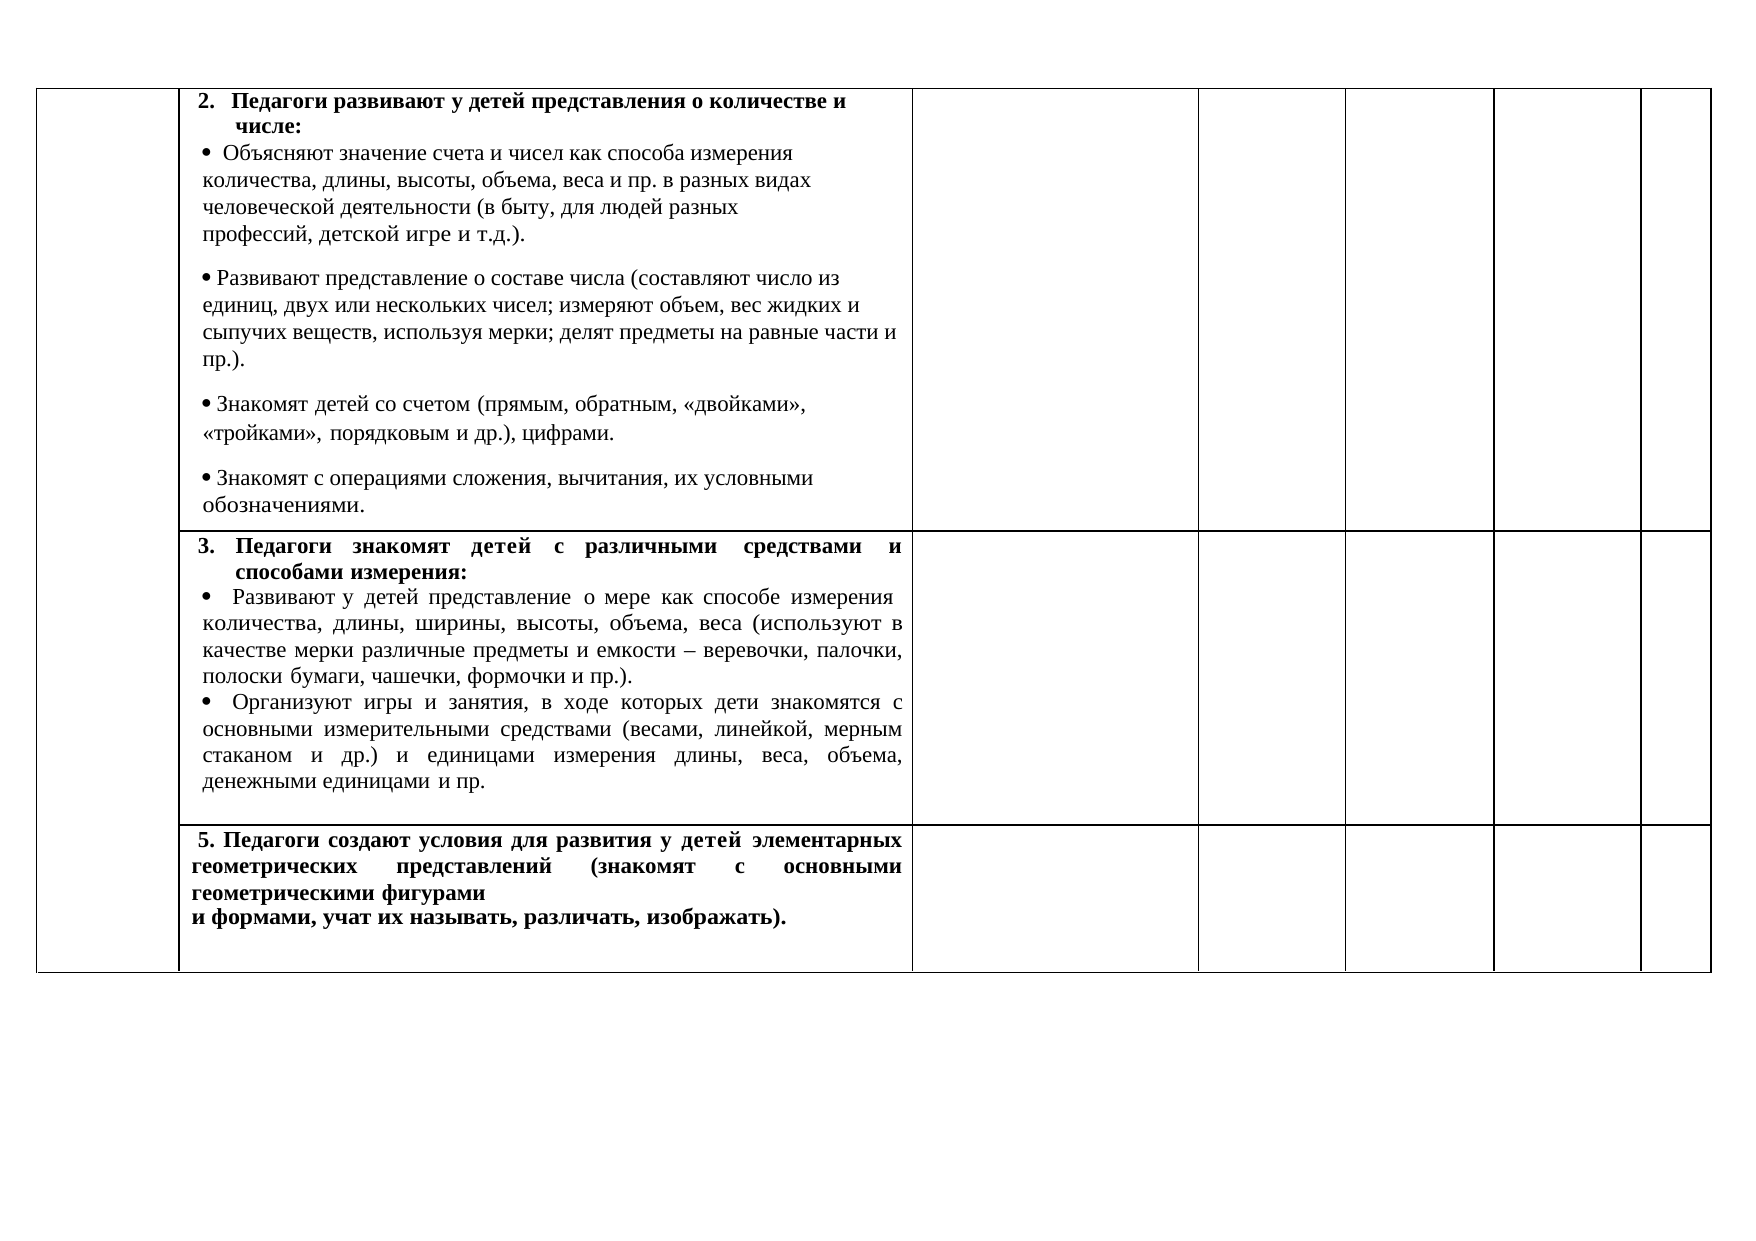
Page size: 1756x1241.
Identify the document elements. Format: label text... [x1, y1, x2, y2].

table_header [1495, 89, 1640, 530]
table_cell [1199, 532, 1345, 824]
table_cell 3. Педагоги знакомят детей с различными средствами и способами измерения: Развивают у детей представление о мере как способе измерения количества, длины, ширины, высоты, объема, веса (используют в качестве мерки различные предметы и емкости – веревочки, палочки, полоски бумаги, чашечки, формочки и пр.). Организуют игры и занятия, в ходе которых дети знакомятся с основными измерительными средствами (весами, линейкой, мерным стаканом и др.) и единицами измерения длины, веса, объема, денежными единицами и пр. [180, 532, 912, 824]
table_cell [1346, 532, 1493, 824]
table_cell [1642, 532, 1710, 824]
table_header [1642, 89, 1710, 530]
table_header [1199, 89, 1345, 530]
table_cell [1495, 826, 1640, 971]
table_header [1346, 89, 1493, 530]
table_cell 5. Педагоги создают условия для развития у детей элементарных геометрических представлений (знакомят с основными геометрическими фигурами и формами, учат их называть, различать, изображать). [180, 826, 912, 971]
table_cell [1495, 532, 1640, 824]
table_cell [1642, 826, 1710, 971]
table_cell [1346, 826, 1493, 971]
table_header [37, 89, 178, 971]
table_cell [913, 826, 1198, 971]
table_cell [1199, 826, 1345, 971]
table_header 2. Педагоги развивают у детей представления о количестве и числе: Объясняют значение счета и чисел как способа измерения количества, длины, высоты, объема, веса и пр. в разных видах человеческой деятельности (в быту, для людей разных профессий, детской игре и т.д.). Развивают представление о составе числа (составляют число из единиц, двух или нескольких чисел; измеряют объем, вес жидких и сыпучих веществ, используя мерки; делят предметы на равные части и пр.). Знакомят детей со счетом (прямым, обратным, «двойками», «тройками», порядковым и др.), цифрами. Знакомят с операциями сложения, вычитания, их условными обозначениями. [180, 89, 912, 530]
table_header [913, 89, 1198, 530]
table_cell [913, 532, 1198, 824]
